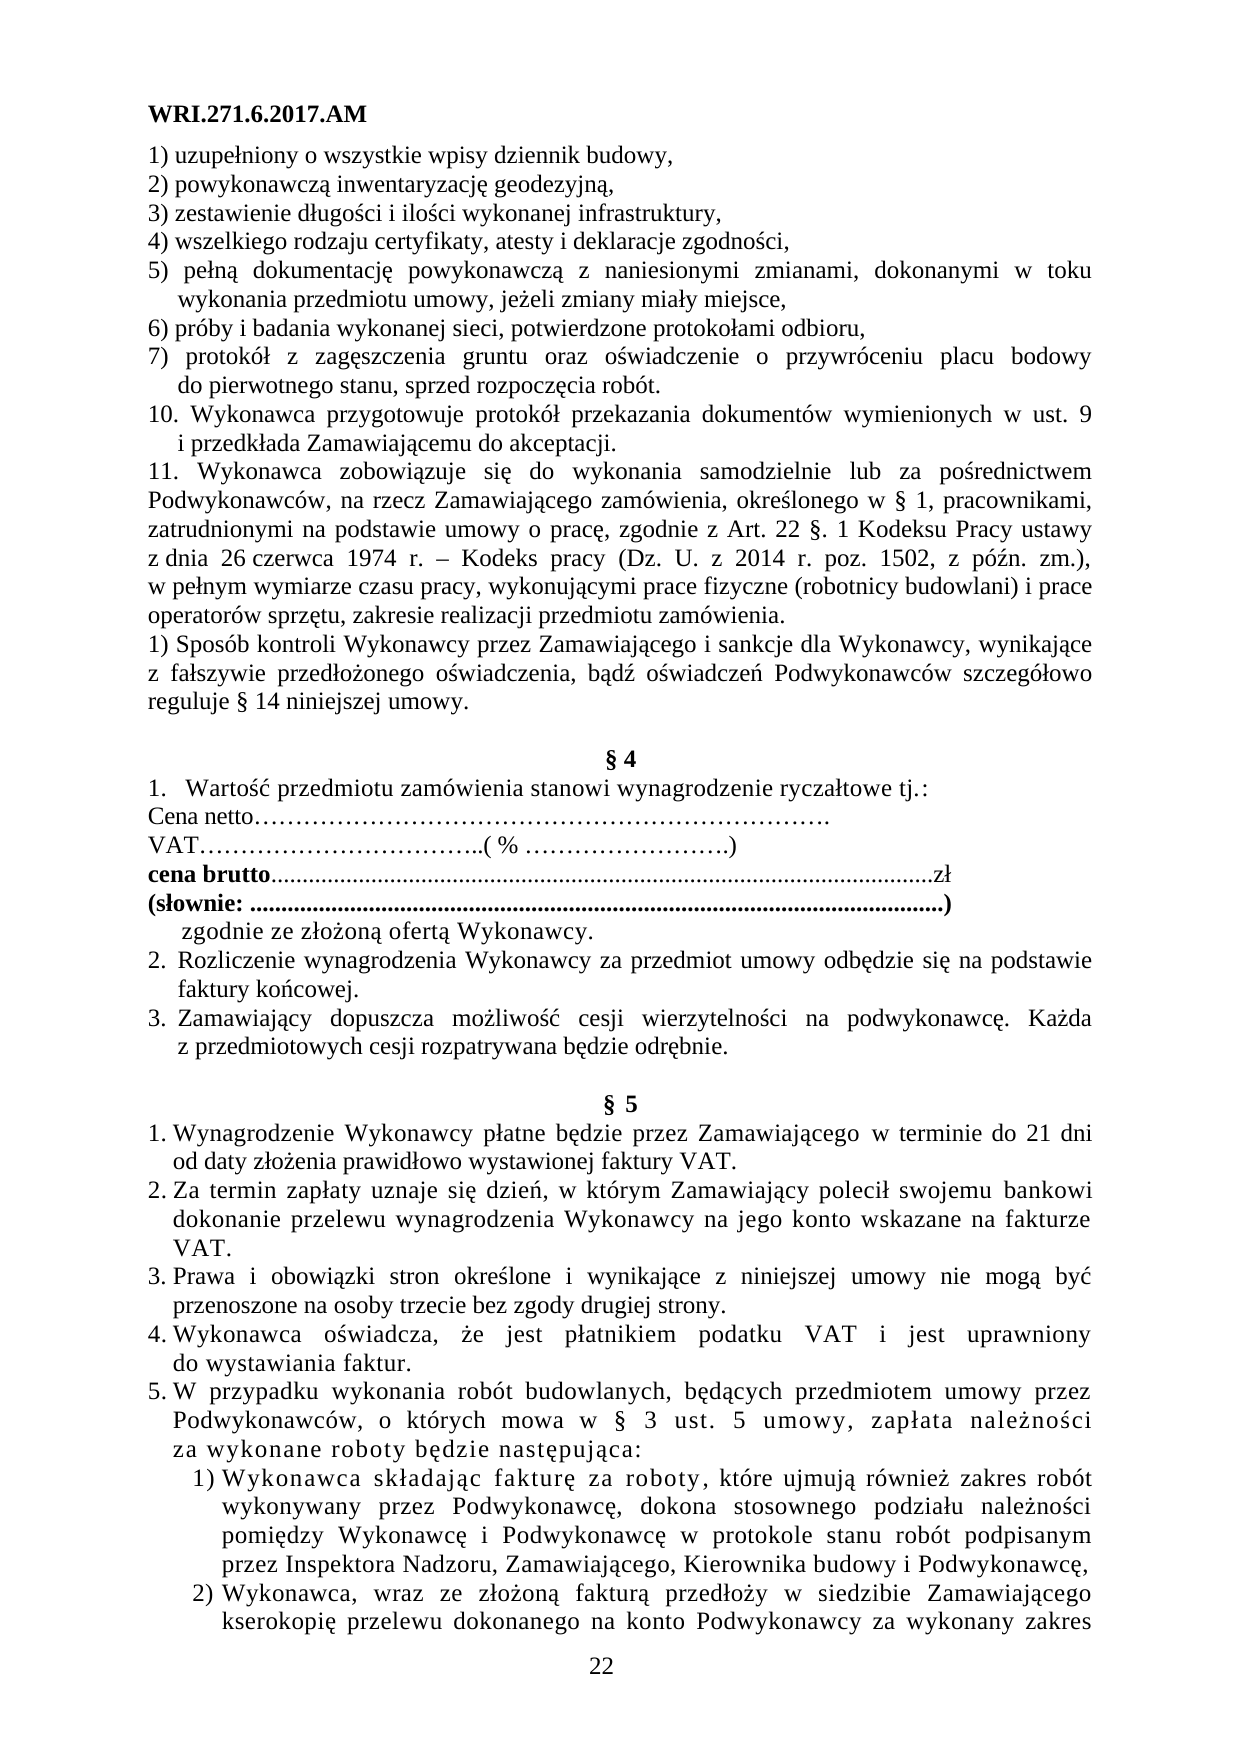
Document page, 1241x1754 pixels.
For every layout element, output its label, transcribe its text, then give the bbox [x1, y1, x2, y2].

text 6) próby i badania wykonanej sieci, potwierdzone protokołami odbioru, [148, 313, 1093, 341]
text 1) Sposób kontroli Wykonawcy przez Zamawiającego i sankcje dla Wykonawcy, wynikające z fałszywie przedłożonego oświadczenia, bądź oświadczeń Podwykonawców szczegółowo reguluje § 14 niniejszej umowy. [148, 629, 1093, 715]
list Prawa i obowiązki stron określone i wynikające z niniejszej umowy nie mogą być przenoszone na osoby trzecie bez zgody drugiej strony. [148, 1261, 1093, 1319]
text 10. Wykonawca przygotowuje protokół przekazania dokumentów wymienionych w ust. 9 i przedkłada Zamawiającemu do akceptacji. [148, 399, 1093, 456]
text 2) powykonawczą inwentaryzację geodezyjną, [148, 169, 1093, 198]
text 4) wszelkiego rodzaju certyfikaty, atesty i deklaracje zgodności, [148, 226, 1093, 255]
text 11. Wykonawca zobowiązuje się do wykonania samodzielnie lub za pośrednictwem Podwykonawców, na rzecz Zamawiającego zamówienia, określonego w § 1, pracownikami, zatrudnionymi na podstawie umowy o pracę, zgodnie z Art. 22 §. 1 Kodeksu Pracy ustawy z dnia 26 czerwca 1974 r. – Kodeks pracy (Dz. U. z 2014 r. poz. 1502, z późn. zm.), w pełnym wymiarze czasu pracy, wykonującymi prace fizyczne (robotnicy budowlani) i prace operatorów sprzętu, zakresie realizacji przedmiotu zamówienia. [148, 456, 1093, 629]
list Wynagrodzenie Wykonawcy płatne będzie przez Zamawiającego w terminie do 21 dni od daty złożenia prawidłowo wystawionej faktury VAT. [148, 1118, 1093, 1175]
text zgodnie ze złożoną ofertą Wykonawcy. [148, 916, 1093, 945]
text 1) uzupełniony o wszystkie wpisy dziennik budowy, [148, 140, 1093, 169]
list Wartość przedmiotu zamówienia stanowi wynagrodzenie ryczałtowe tj.: [148, 773, 1093, 801]
list Zamawiający dopuszcza możliwość cesji wierzytelności na podwykonawcę. Każda z przedmiotowych cesji rozpatrywana będzie odrębnie. [148, 1003, 1093, 1060]
text 7) protokół z zagęszczenia gruntu oraz oświadczenie o przywróceniu placu bodowy do pierwotnego stanu, sprzed rozpoczęcia robót. [148, 341, 1093, 399]
text § 4 [148, 744, 1093, 773]
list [192, 1578, 1093, 1635]
list Wykonawca składając fakturę za roboty, które ujmują również zakres robót wykonywany przez Podwykonawcę, dokona stosownego podziału należności pomiędzy Wykonawcę i Podwykonawcę w protokole stanu robót podpisanym przez Inspektora Nadzoru, Zamawiającego, Kierownika budowy i Podwykonawcę, [192, 1463, 1093, 1578]
text § 5 [148, 1089, 1093, 1118]
list Rozliczenie wynagrodzenia Wykonawcy za przedmiot umowy odbędzie się na podstawie faktury końcowej. [148, 945, 1093, 1003]
list Wykonawca oświadcza, że jest płatnikiem podatku VAT i jest uprawniony do wystawiania faktur. [148, 1319, 1093, 1376]
text 3) zestawienie długości i ilości wykonanej infrastruktury, [148, 198, 1093, 226]
text Cena netto……………………………………………………………. [148, 801, 1093, 830]
list Za termin zapłaty uznaje się dzień, w którym Zamawiający polecił swojemu bankowi dokonanie przelewu wynagrodzenia Wykonawcy na jego konto wskazane na fakturze VAT. [148, 1175, 1093, 1261]
list W przypadku wykonania robót budowlanych, będących przedmiotem umowy przez Podwykonawców, o których mowa w § 3 ust. 5 umowy, zapłata należności za wykonane roboty będzie następująca: [148, 1376, 1093, 1463]
text cena brutto..........................................................................................................zł (słownie: ...............................................................................................................) [148, 859, 1093, 916]
text VAT……………………………..( % …………………….) [148, 830, 1093, 859]
text 5) pełną dokumentację powykonawczą z naniesionymi zmianami, dokonanymi w toku wykonania przedmiotu umowy, jeżeli zmiany miały miejsce, [148, 255, 1093, 313]
